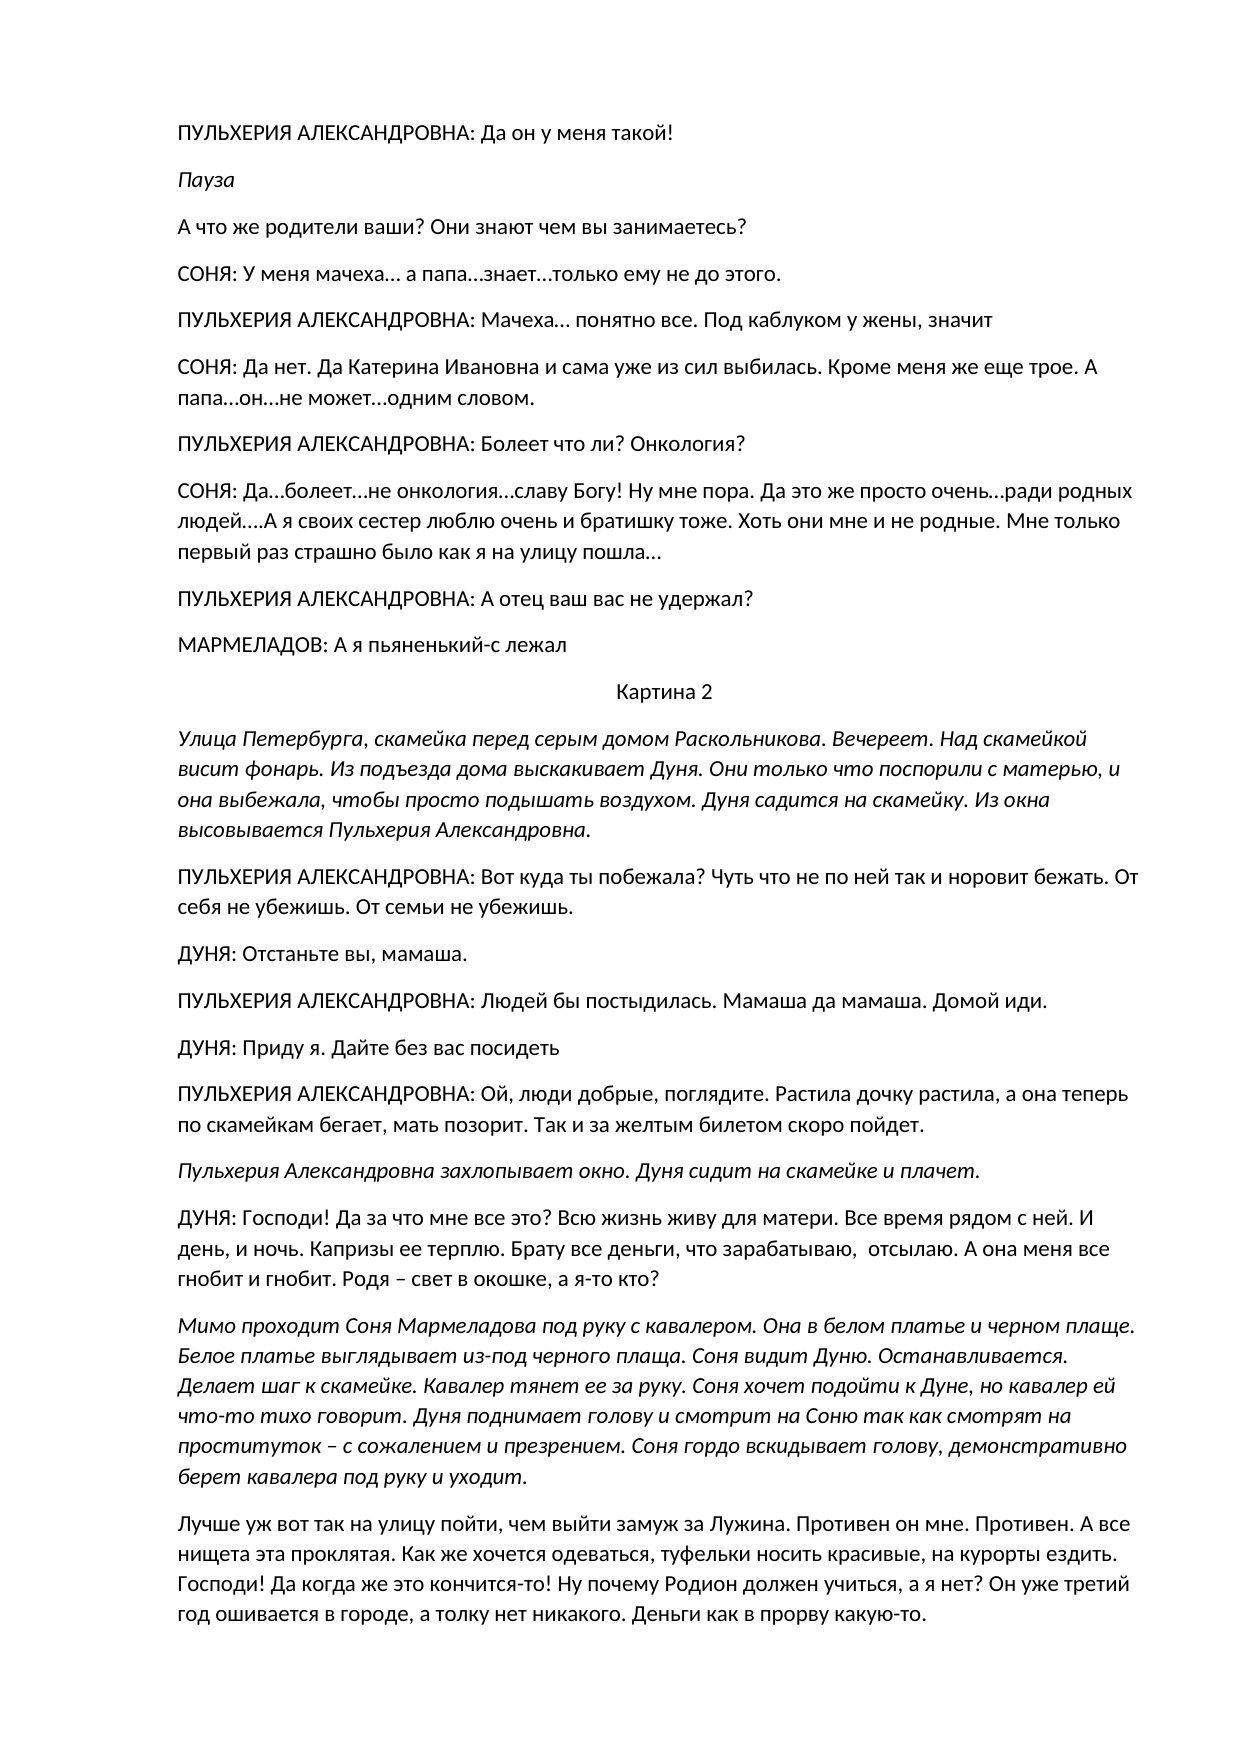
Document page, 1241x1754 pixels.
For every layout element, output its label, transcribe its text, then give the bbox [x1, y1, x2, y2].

text ДУНЯ: Господи! Да за что мне все это? Всю жизнь живу для матери. Все время рядом с ней. И день, и ночь. Капризы ее терплю. Брату все деньги, что зарабатываю, отсылаю. А она меня все гнобит и гнобит. Родя – свет в окошке, а я-то кто? [177, 1203, 1152, 1292]
text Пульхерия Александровна захлопывает окно. Дуня сидит на скамейке и плачет. [177, 1157, 1152, 1185]
text СОНЯ: Да…болеет…не онкология…славу Богу! Ну мне пора. Да это же просто очень…ради родных людей….А я своих сестер люблю очень и братишку тоже. Хоть они мне и не родные. Мне только первый раз страшно было как я на улицу пошла… [177, 476, 1152, 565]
text МАРМЕЛАДОВ: А я пьяненький-с лежал [177, 631, 1152, 659]
text Улица Петербурга, скамейка перед серым домом Раскольникова. Вечереет. Над скамейкой висит фонарь. Из подъезда дома выскакивает Дуня. Они только что поспорили с матерью, и она выбежала, чтобы просто подышать воздухом. Дуня садится на скамейку. Из окна высовывается Пульхерия Александровна. [177, 724, 1152, 843]
text Картина 2 [177, 677, 1152, 706]
text ПУЛЬХЕРИЯ АЛЕКСАНДРОВНА: Болеет что ли? Онкология? [177, 429, 1152, 458]
text ДУНЯ: Приду я. Дайте без вас посидеть [177, 1033, 1152, 1061]
text СОНЯ: У меня мачеха… а папа…знает…только ему не до этого. [177, 259, 1152, 287]
text Лучше уж вот так на улицу пойти, чем выйти замуж за Лужина. Противен он мне. Противен. А все нищета эта проклятая. Как же хочется одеваться, туфельки носить красивые, на курорты ездить. Господи! Да когда же это кончится-то! Ну почему Родион должен учиться, а я нет? Он уже третий год ошивается в городе, а толку нет никакого. Деньги как в прорву какую-то. [177, 1509, 1152, 1627]
text ПУЛЬХЕРИЯ АЛЕКСАНДРОВНА: Вот куда ты побежала? Чуть что не по ней так и норовит бежать. От себя не убежишь. От семьи не убежишь. [177, 862, 1152, 920]
text ПУЛЬХЕРИЯ АЛЕКСАНДРОВНА: Ой, люди добрые, поглядите. Растила дочку растила, а она теперь по скамейкам бегает, мать позорит. Так и за желтым билетом скоро пойдет. [177, 1079, 1152, 1138]
text ПУЛЬХЕРИЯ АЛЕКСАНДРОВНА: Да он у меня такой! [177, 118, 1152, 146]
text ПУЛЬХЕРИЯ АЛЕКСАНДРОВНА: Людей бы постыдилась. Мамаша да мамаша. Домой иди. [177, 986, 1152, 1014]
text ПУЛЬХЕРИЯ АЛЕКСАНДРОВНА: Мачеха… понятно все. Под каблуком у жены, значит [177, 306, 1152, 334]
text СОНЯ: Да нет. Да Катерина Ивановна и сама уже из сил выбилась. Кроме меня же еще трое. А папа…он…не может…одним словом. [177, 352, 1152, 411]
text Пауза [177, 165, 1152, 193]
text Мимо проходит Соня Мармеладова под руку с кавалером. Она в белом платье и черном плаще. Белое платье выглядывает из-под черного плаща. Соня видит Дуню. Останавливается. Делает шаг к скамейке. Кавалер тянет ее за руку. Соня хочет подойти к Дуне, но кавалер ей что-то тихо говорит. Дуня поднимает голову и смотрит на Соню так как смотрят на проституток – с сожалением и презрением. Соня гордо вскидывает голову, демонстративно берет кавалера под руку и уходит. [177, 1311, 1152, 1490]
text А что же родители ваши? Они знают чем вы занимаетесь? [177, 212, 1152, 240]
text ПУЛЬХЕРИЯ АЛЕКСАНДРОВНА: А отец ваш вас не удержал? [177, 584, 1152, 612]
text ДУНЯ: Отстаньте вы, мамаша. [177, 939, 1152, 967]
